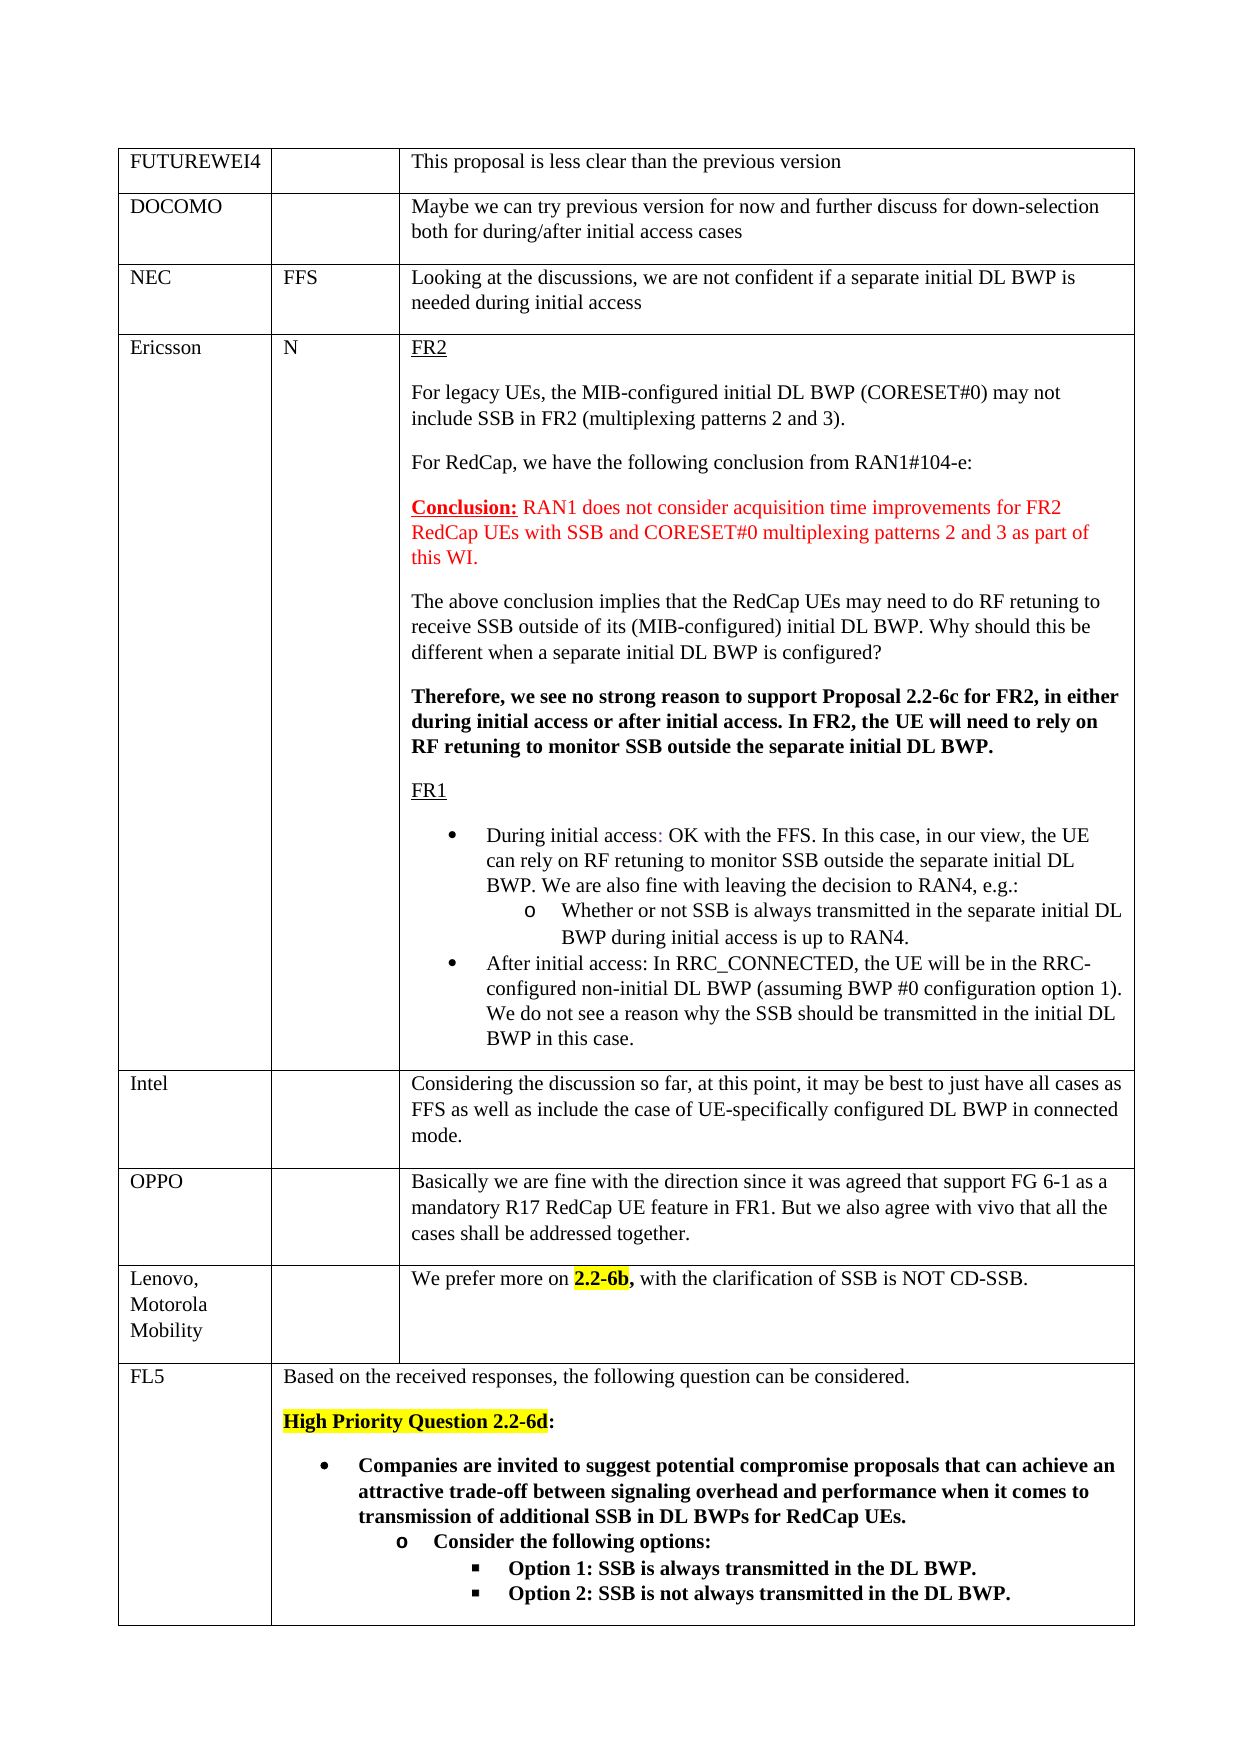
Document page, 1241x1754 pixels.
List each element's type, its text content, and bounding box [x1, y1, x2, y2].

table_cell We prefer more on 2.2-6b, with the clarification of SSB is NOT CD-SSB. [400, 1266, 1134, 1363]
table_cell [272, 1364, 1134, 1625]
table_cell [272, 194, 399, 263]
table_cell FUTUREWEI4 [119, 149, 271, 193]
table_cell Intel [119, 1071, 271, 1168]
table_cell [272, 149, 399, 193]
table_cell [272, 1266, 399, 1363]
table_cell Looking at the discussions, we are not confident if a separate initial DL BWP is needed during initial access [400, 265, 1134, 334]
table_cell DOCOMO [119, 194, 271, 263]
table_cell FL5 [119, 1364, 271, 1625]
table_cell [272, 1169, 399, 1265]
table_cell Considering the discussion so far, at this point, it may be best to just have all cases as FFS as well as include the case of UE-specifically configured DL BWP in connected mode. [400, 1071, 1134, 1168]
table_cell FR2 For legacy UEs, the MIB-configured initial DL BWP (CORESET#0) may not include SSB in FR2 (multiplexing patterns 2 and 3). For RedCap, we have the following conclusion from RAN1#104-e: Conclusion: RAN1 does not consider acquisition time improvements for FR2 RedCap UEs with SSB and CORESET#0 multiplexing patterns 2 and 3 as part of this WI. The above conclusion implies that the RedCap UEs may need to do RF retuning to receive SSB outside of its (MIB-configured) initial DL BWP. Why should this be different when a separate initial DL BWP is configured? Therefore, we see no strong reason to support Proposal 2.2-6c for FR2, in either during initial access or after initial access. In FR2, the UE will need to rely on RF retuning to monitor SSB outside the separate initial DL BWP. FR1 During initial access: OK with the FFS. In this case, in our view, the UE can rely on RF retuning to monitor SSB outside the separate initial DL BWP. We are also fine with leaving the decision to RAN4, e.g.: Whether or not SSB is always transmitted in the separate initial DL BWP during initial access is up to RAN4. After initial access: In RRC_CONNECTED, the UE will be in the RRC-configured non-initial DL BWP (assuming BWP #0 configuration option 1). We do not see a reason why the SSB should be transmitted in the initial DL BWP in this case. [400, 335, 1134, 1070]
table_cell Basically we are fine with the direction since it was agreed that support FG 6-1 as a mandatory R17 RedCap UE feature in FR1. But we also agree with vivo that all the cases shall be addressed together. [400, 1169, 1134, 1265]
table_cell N [272, 335, 399, 1070]
table_cell FFS [272, 265, 399, 334]
table_cell [272, 1071, 399, 1168]
table_cell Maybe we can try previous version for now and further discuss for down-selection both for during/after initial access cases [400, 194, 1134, 263]
table_cell OPPO [119, 1169, 271, 1265]
table_cell Ericsson [119, 335, 271, 1070]
table_cell NEC [119, 265, 271, 334]
table_cell Lenovo, Motorola Mobility [119, 1266, 271, 1363]
table_cell This proposal is less clear than the previous version [400, 149, 1134, 193]
